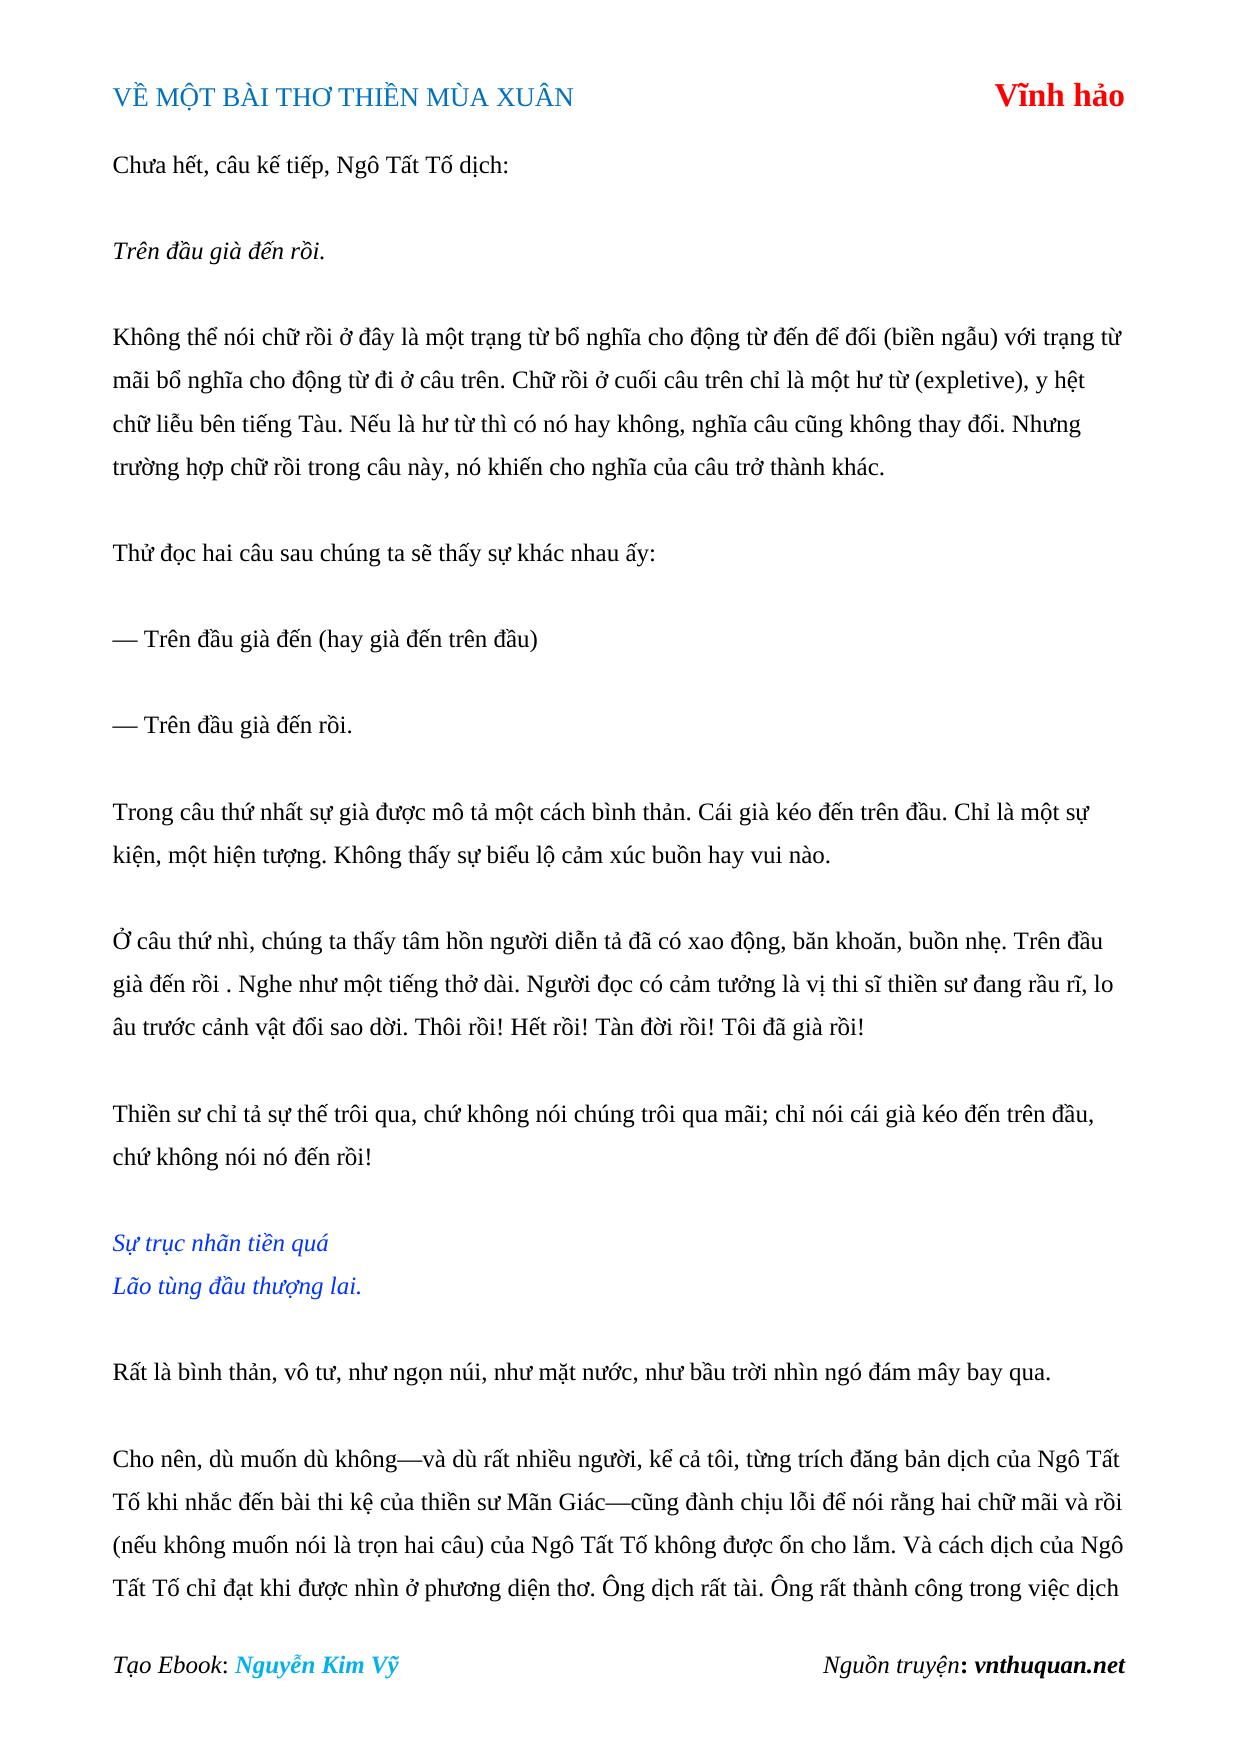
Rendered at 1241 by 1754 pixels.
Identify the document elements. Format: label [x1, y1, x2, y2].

text [112, 150, 1128, 1602]
